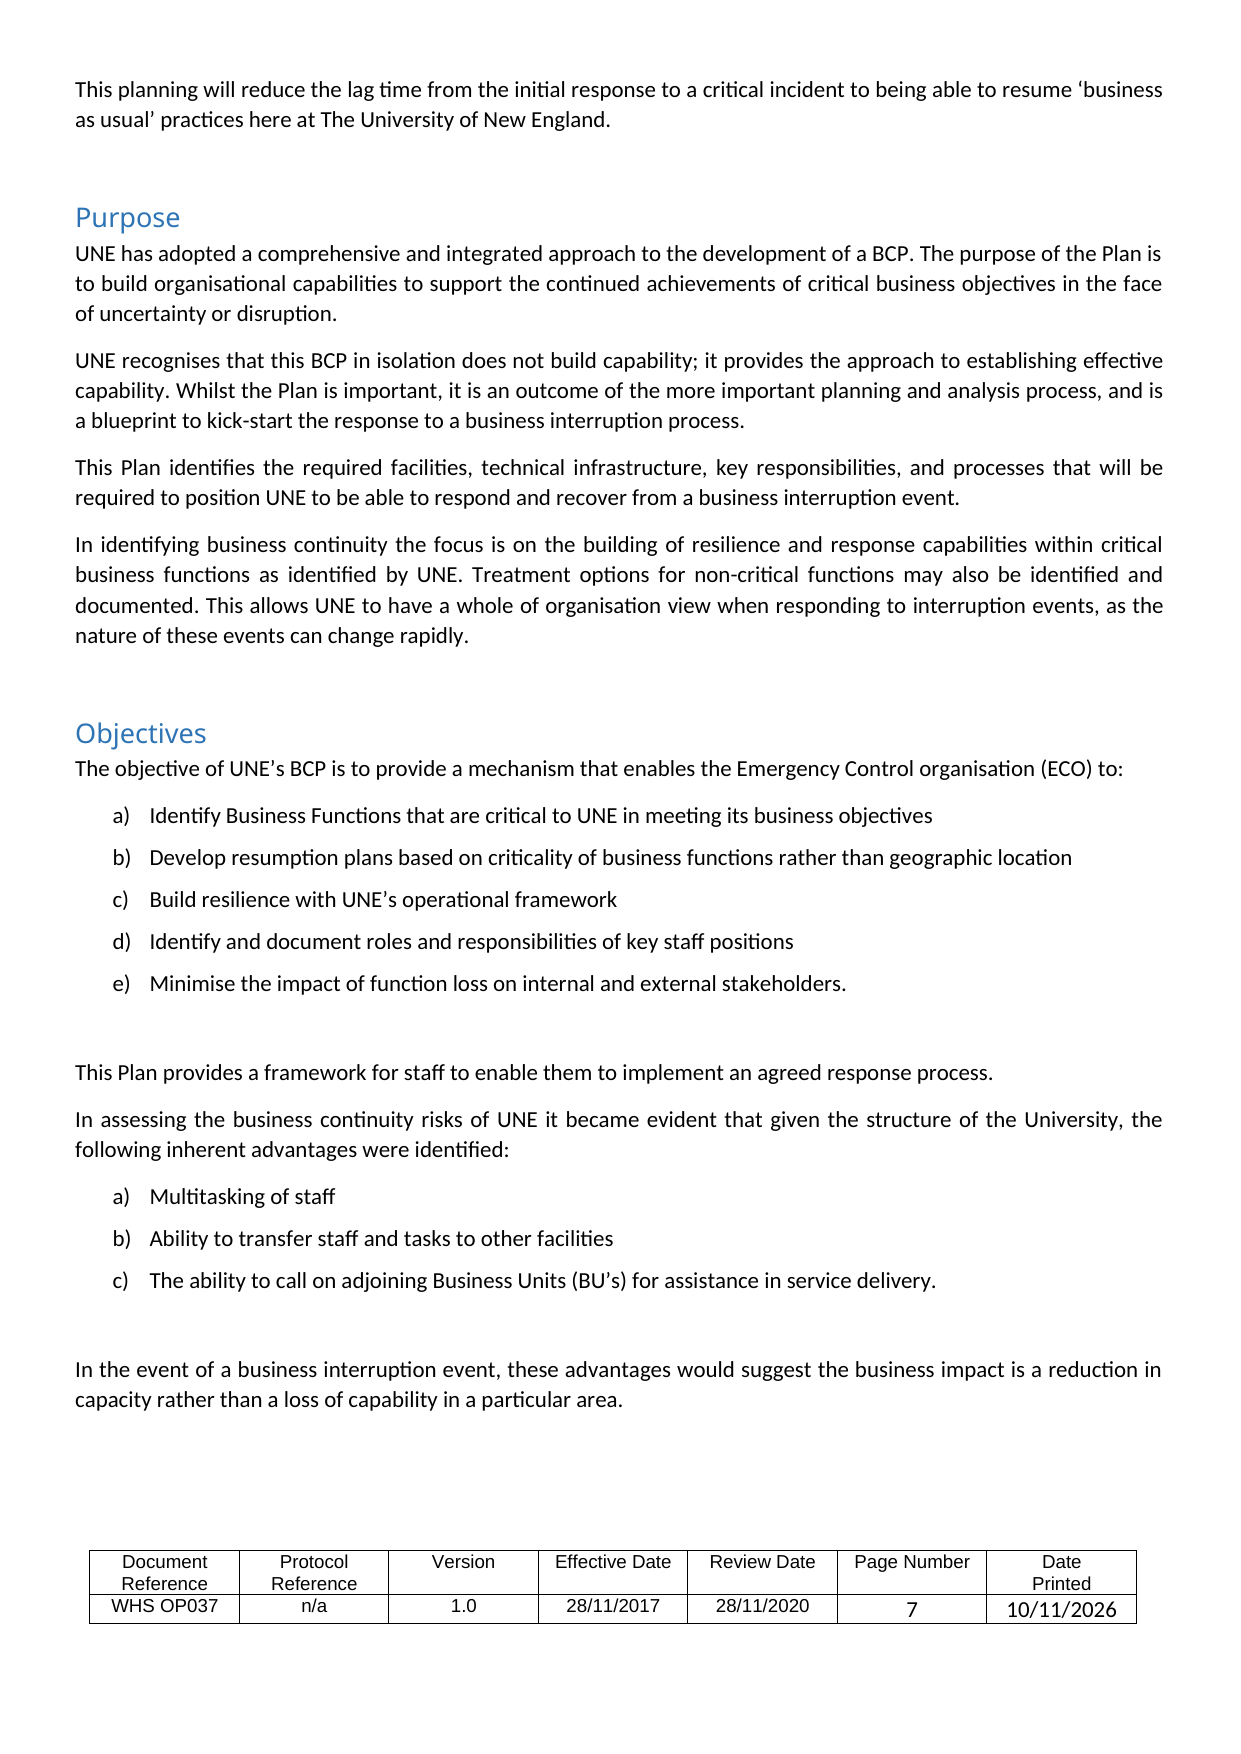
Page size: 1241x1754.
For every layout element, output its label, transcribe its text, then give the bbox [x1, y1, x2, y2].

text This Plan provides a framework for staff to enable them to implement an agreed response process. [75, 1058, 1165, 1086]
text The objective of UNE’s BCP is to provide a mechanism that enables the Emergency Control organisation (ECO) to: [75, 754, 1165, 783]
list Identify and document roles and responsibilities of key staff positions [112, 927, 1165, 955]
text In the event of a business interruption event, these advantages would suggest the business impact is a reduction in capacity rather than a loss of capability in a particular area. [75, 1355, 1165, 1413]
list Build resilience with UNE’s operational framework [112, 885, 1165, 913]
list Ability to transfer staff and tasks to other facilities [112, 1224, 1165, 1252]
subtitle Objectives [75, 715, 1165, 752]
text UNE recognises that this BCP in isolation does not build capability; it provides the approach to establishing effective capability. Whilst the Plan is important, it is an outcome of the more important planning and analysis process, and is a blueprint to kick-start the response to a business interruption process. [75, 346, 1165, 434]
text This Plan identifies the required facilities, technical infrastructure, key responsibilities, and processes that will be required to position UNE to be able to respond and recover from a business interruption event. [75, 453, 1165, 512]
text In assessing the business continuity risks of UNE it became evident that given the structure of the University, the following inherent advantages were identified: [75, 1105, 1165, 1163]
list Multitasking of staff [112, 1182, 1165, 1210]
list The ability to call on adjoining Business Units (BU’s) for assistance in service delivery. [112, 1266, 1165, 1294]
list Identify Business Functions that are critical to UNE in meeting its business objectives [112, 801, 1165, 829]
list Minimise the impact of function loss on internal and external stakeholders. [112, 969, 1165, 997]
list Develop resumption plans based on criticality of business functions rather than geographic location [112, 843, 1165, 871]
subtitle Purpose [75, 199, 1165, 236]
text This planning will reduce the lag time from the initial response to a critical incident to being able to resume ‘business as usual’ practices here at The University of New England. [75, 75, 1165, 133]
text In identifying business continuity the focus is on the building of resilience and response capabilities within critical business functions as identified by UNE. Treatment options for non-critical functions may also be identified and documented. This allows UNE to have a whole of organisation view when responding to interruption events, as the nature of these events can change rapidly. [75, 530, 1165, 649]
text UNE has adopted a comprehensive and integrated approach to the development of a BCP. The purpose of the Plan is to build organisational capabilities to support the continued achievements of critical business objectives in the face of uncertainty or disruption. [75, 239, 1165, 327]
